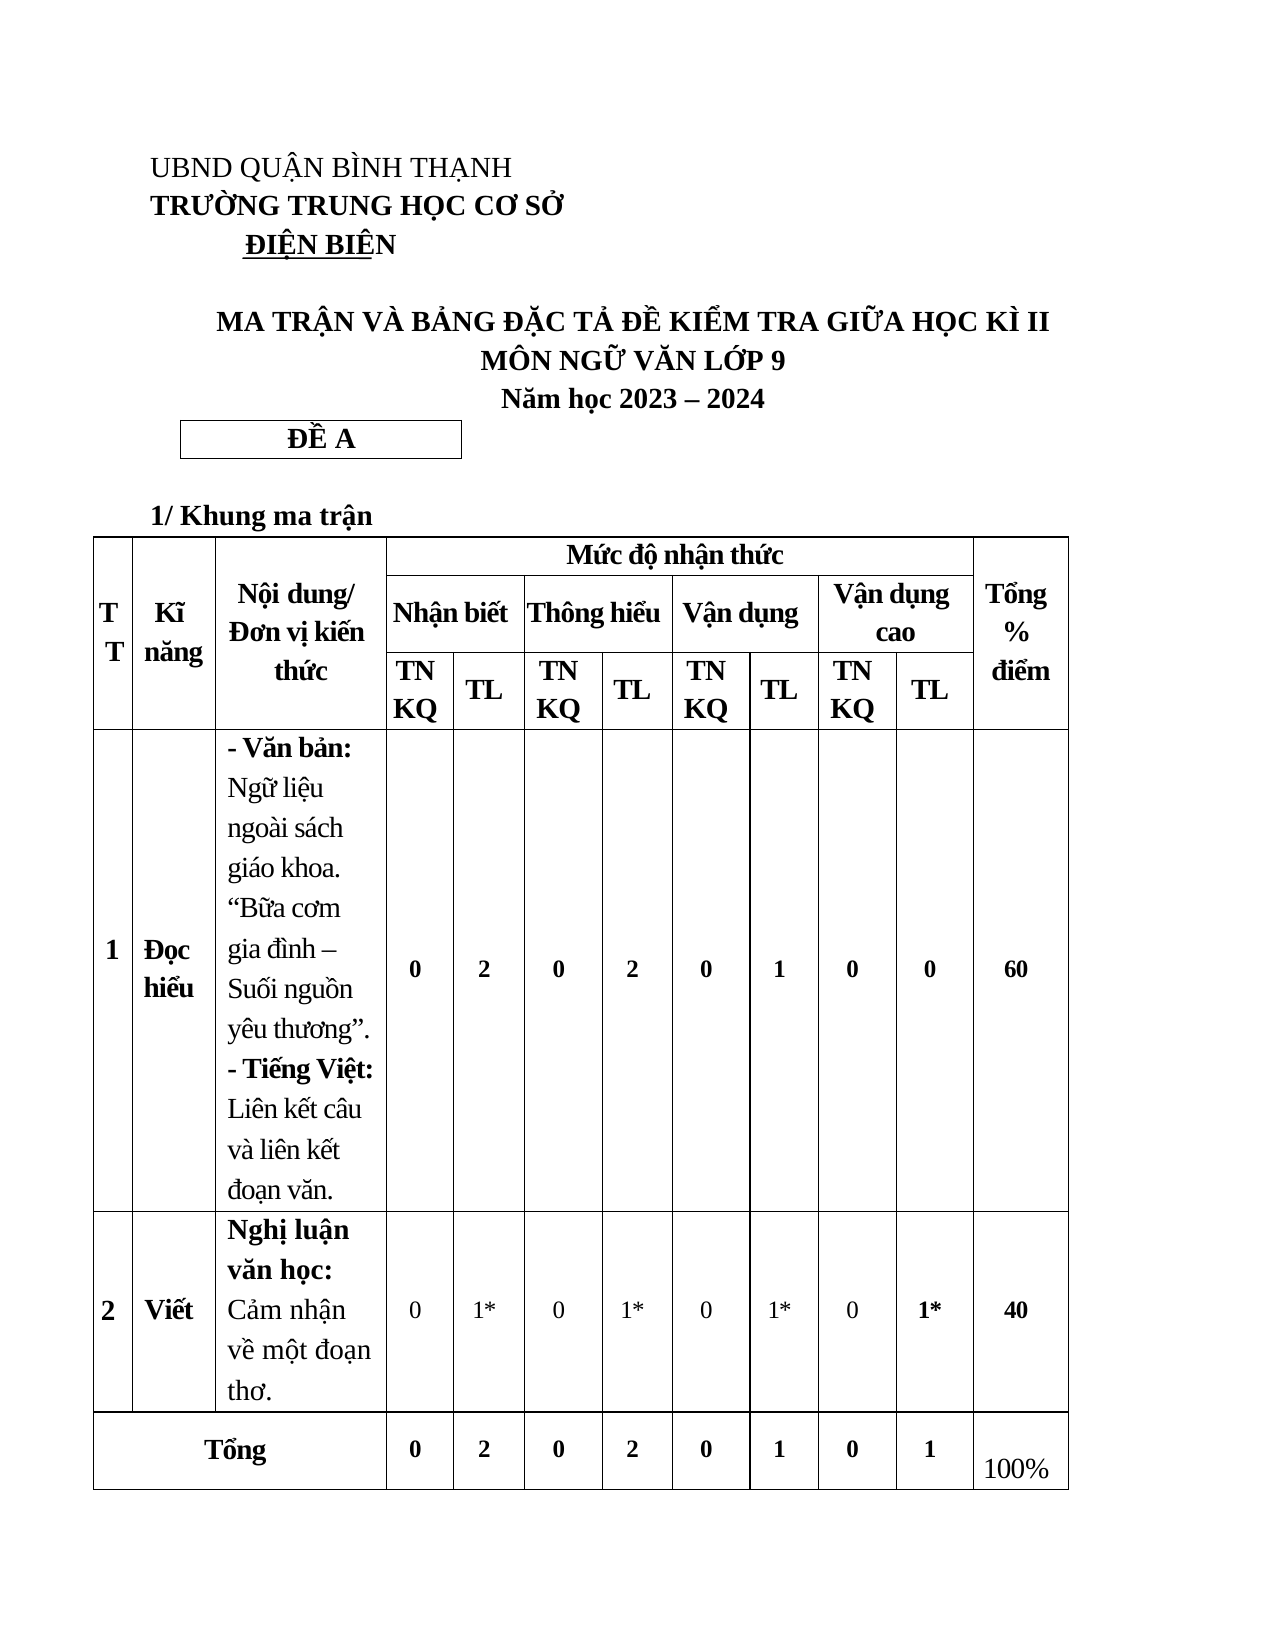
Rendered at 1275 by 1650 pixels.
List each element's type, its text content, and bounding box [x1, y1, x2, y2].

table_cell 0 [897, 730, 973, 1211]
table_header Tổng % điểm [974, 538, 1068, 729]
table_cell 0 [387, 1212, 453, 1411]
table_cell 1 [897, 1413, 973, 1488]
table_cell Vận dụng [673, 576, 818, 652]
table_cell TL [454, 653, 524, 729]
table_cell TL [897, 653, 973, 729]
table_cell Viết [133, 1212, 215, 1411]
table_cell Tổng [94, 1413, 386, 1488]
table_header TT [94, 538, 132, 729]
table_cell TN KQ [525, 653, 602, 729]
table_cell 40 [974, 1212, 1068, 1411]
table_cell 0 [525, 730, 602, 1211]
table_cell 0 [525, 1413, 602, 1488]
text MÔN NGỮ VĂN LỚP 9 [141, 343, 1125, 376]
text ĐIỆN BIÊN [150, 227, 1125, 261]
table_cell TL [603, 653, 672, 729]
table_cell 0 [673, 1212, 749, 1411]
table_cell 60 [974, 730, 1068, 1211]
table_cell Nhận biết [387, 576, 524, 652]
table_header ĐỀ A [181, 421, 461, 458]
table_cell 0 [387, 1413, 453, 1488]
table_header Kĩ năng [133, 538, 215, 729]
table_cell 1* [603, 1212, 672, 1411]
table_cell 0 [387, 730, 453, 1211]
table_cell Nghị luận văn học: Cảm nhận về một đoạn thơ. [216, 1212, 386, 1411]
table_cell 0 [673, 730, 749, 1211]
table_cell 0 [819, 1212, 896, 1411]
text Năm học 2023 – 2024 [141, 381, 1125, 415]
table_cell 1 [751, 730, 818, 1211]
table_cell 0 [819, 730, 896, 1211]
table_cell 2 [94, 1212, 132, 1411]
table_cell TN KQ [387, 653, 453, 729]
table_cell 1 [751, 1413, 818, 1488]
table_cell 2 [454, 1413, 524, 1488]
text MA TRẬN VÀ BẢNG ĐẶC TẢ ĐỀ KIỂM TRA GIỮA HỌC KÌ II [141, 304, 1125, 338]
table_cell 2 [603, 730, 672, 1211]
table_cell 1* [897, 1212, 973, 1411]
table_cell Đọc hiểu [133, 730, 215, 1211]
text TRƯỜNG TRUNG HỌC CƠ SỞ [150, 188, 1125, 222]
table_cell Thông hiểu [525, 576, 672, 652]
table_header Nội dung/ Đơn vị kiến thức [216, 538, 386, 729]
table_cell 2 [603, 1413, 672, 1488]
table_cell 0 [819, 1413, 896, 1488]
table_cell 1 [94, 730, 132, 1211]
table_cell - Văn bản: Ngữ liệu ngoài sách giáo khoa. “Bữa cơm gia đình – Suối nguồn yêu thương”. - Tiếng Việt: Liên kết câu và liên kết đoạn văn. [216, 730, 386, 1211]
table_cell 2 [454, 730, 524, 1211]
table_cell 0 [525, 1212, 602, 1411]
table_cell 1* [751, 1212, 818, 1411]
text 1/ Khung ma trận [150, 498, 1125, 531]
table_cell Vận dụng cao [819, 576, 973, 652]
table_header Mức độ nhận thức [387, 538, 973, 575]
table_cell TN KQ [673, 653, 749, 729]
table_cell 1* [454, 1212, 524, 1411]
table_cell TN KQ [819, 653, 896, 729]
table_cell 100% [974, 1413, 1068, 1488]
table_cell 0 [673, 1413, 749, 1488]
text UBND QUẬN BÌNH THẠNH [150, 150, 1125, 183]
table_cell TL [751, 653, 818, 729]
